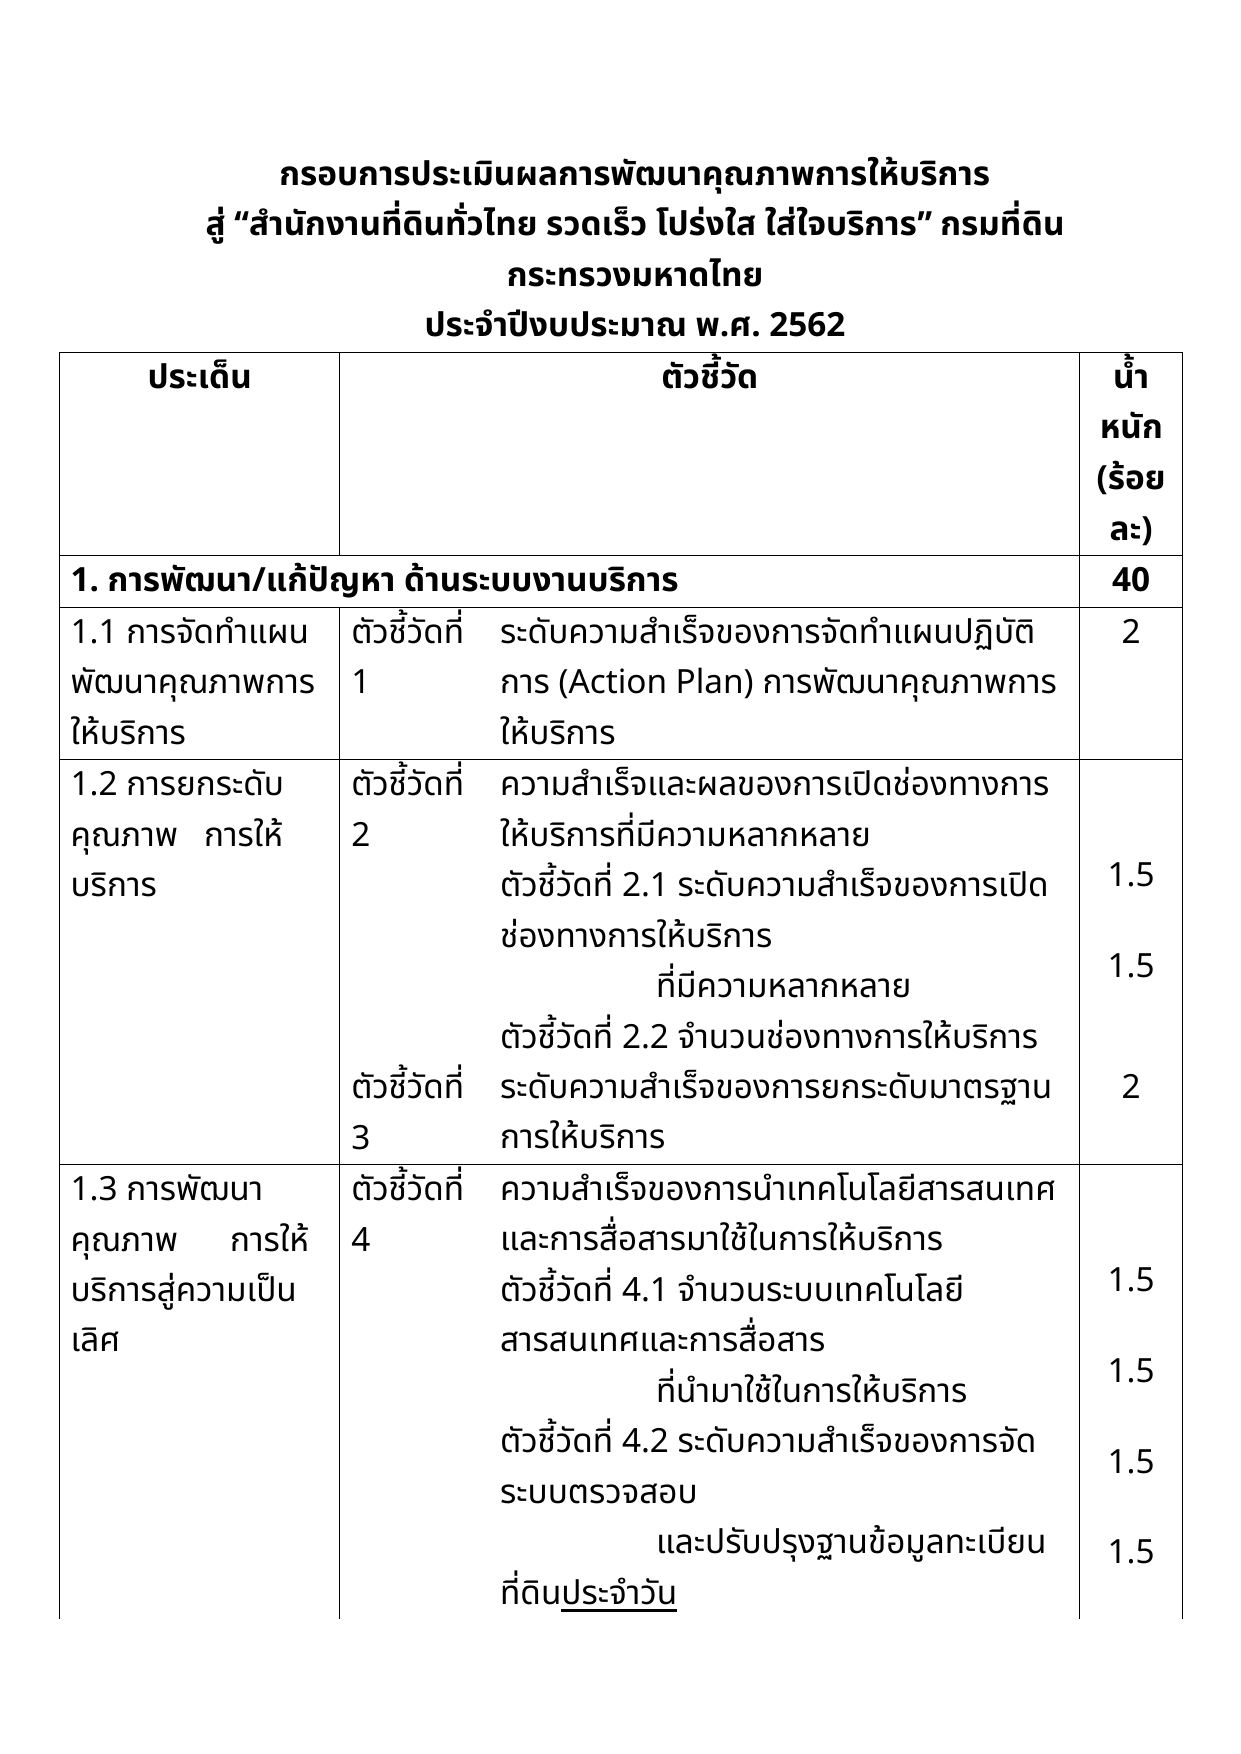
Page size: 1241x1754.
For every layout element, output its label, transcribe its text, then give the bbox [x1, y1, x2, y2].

table_cell ตัวชี้วัดที่ 4 [340, 1165, 489, 1619]
table_cell 2 [1080, 1063, 1182, 1164]
table_cell ตัวชี้วัดที่ 1 [340, 608, 489, 759]
table_cell 1. การพัฒนา/แก้ปัญหา ด้านระบบงานบริการ [60, 556, 1079, 607]
table_cell ระดับความสำเร็จของการจัดทำแผนปฏิบัติการ (Action Plan) การพัฒนาคุณภาพการให้บริการ [489, 608, 1079, 759]
table_header น้ำหนัก (ร้อยละ) [1080, 353, 1182, 555]
table_cell [60, 1063, 339, 1164]
table_header ตัวชี้วัด [340, 353, 1079, 555]
text สู่ “สำนักงานที่ดินทั่วไทย รวดเร็ว โปร่งใส ใส่ใจบริการ” กรมที่ดิน กระทรวงมหาดไทย [177, 200, 1092, 301]
table_cell 2 [1080, 608, 1182, 759]
table_cell ตัวชี้วัดที่ 3 [340, 1063, 489, 1164]
table_cell 1.5 1.5 1.5 1.5 [1080, 1165, 1182, 1619]
text ประจำปีงบประมาณ พ.ศ. 2562 [177, 301, 1092, 352]
table_header ประเด็น [60, 353, 339, 555]
table_cell 1.5 1.5 [1080, 760, 1182, 1063]
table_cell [60, 1165, 339, 1619]
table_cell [489, 1165, 1079, 1619]
table_cell 40 [1080, 556, 1182, 607]
table_cell 1.2 การยกระดับคุณภาพ การให้บริการ [60, 760, 339, 1063]
text กรอบการประเมินผลการพัฒนาคุณภาพการให้บริการ [177, 150, 1092, 200]
table_cell ความสำเร็จและผลของการเปิดช่องทางการให้บริการที่มีความหลากหลาย ตัวชี้วัดที่ 2.1 ระดับความสำเร็จของการเปิดช่องทางการให้บริการ ที่มีความหลากหลาย ตัวชี้วัดที่ 2.2 จำนวนช่องทางการให้บริการ [489, 760, 1079, 1063]
table_cell ระดับความสำเร็จของการยกระดับมาตรฐานการให้บริการ [489, 1063, 1079, 1164]
table_cell ตัวชี้วัดที่ 2 [340, 760, 489, 1063]
table_cell 1.1 การจัดทำแผนพัฒนาคุณภาพการให้บริการ [60, 608, 339, 759]
